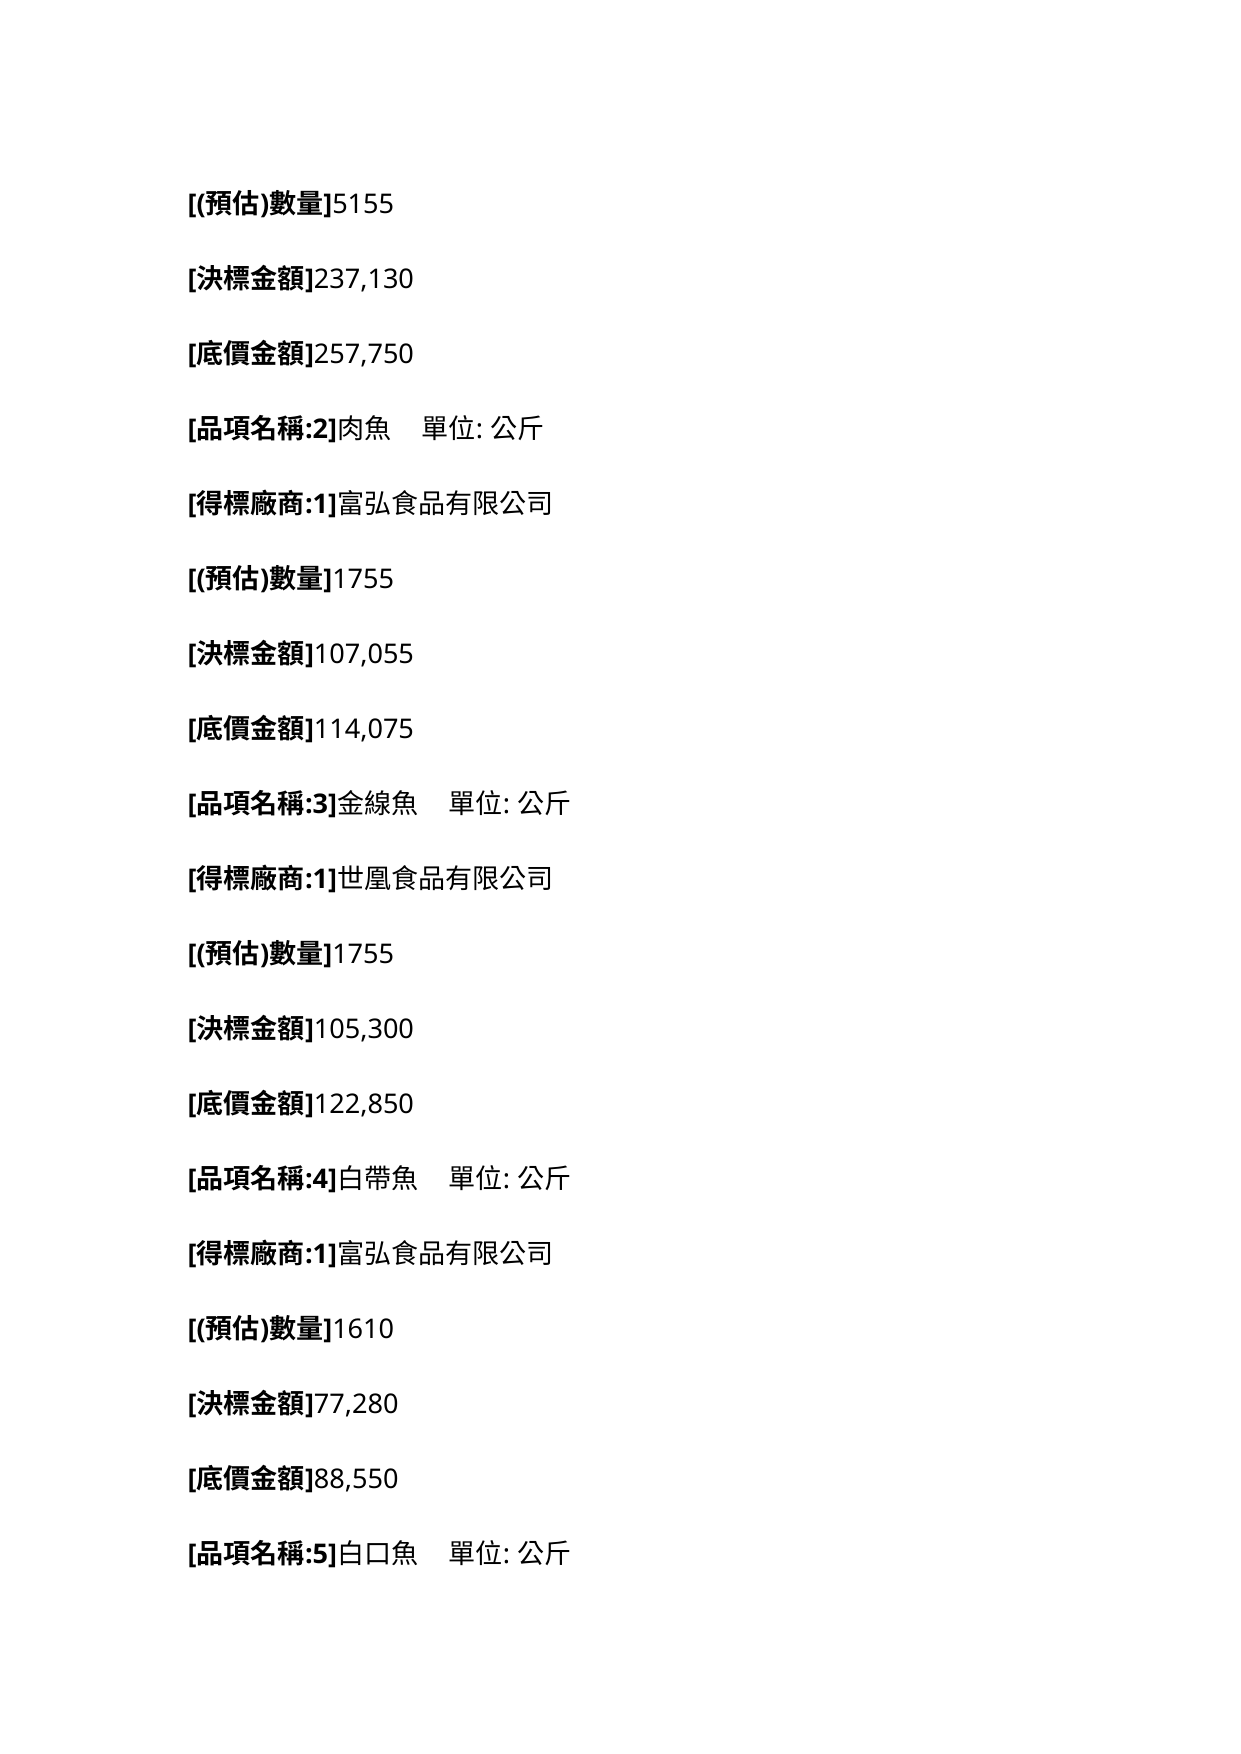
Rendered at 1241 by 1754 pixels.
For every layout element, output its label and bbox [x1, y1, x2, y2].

text [187, 164, 1053, 1589]
